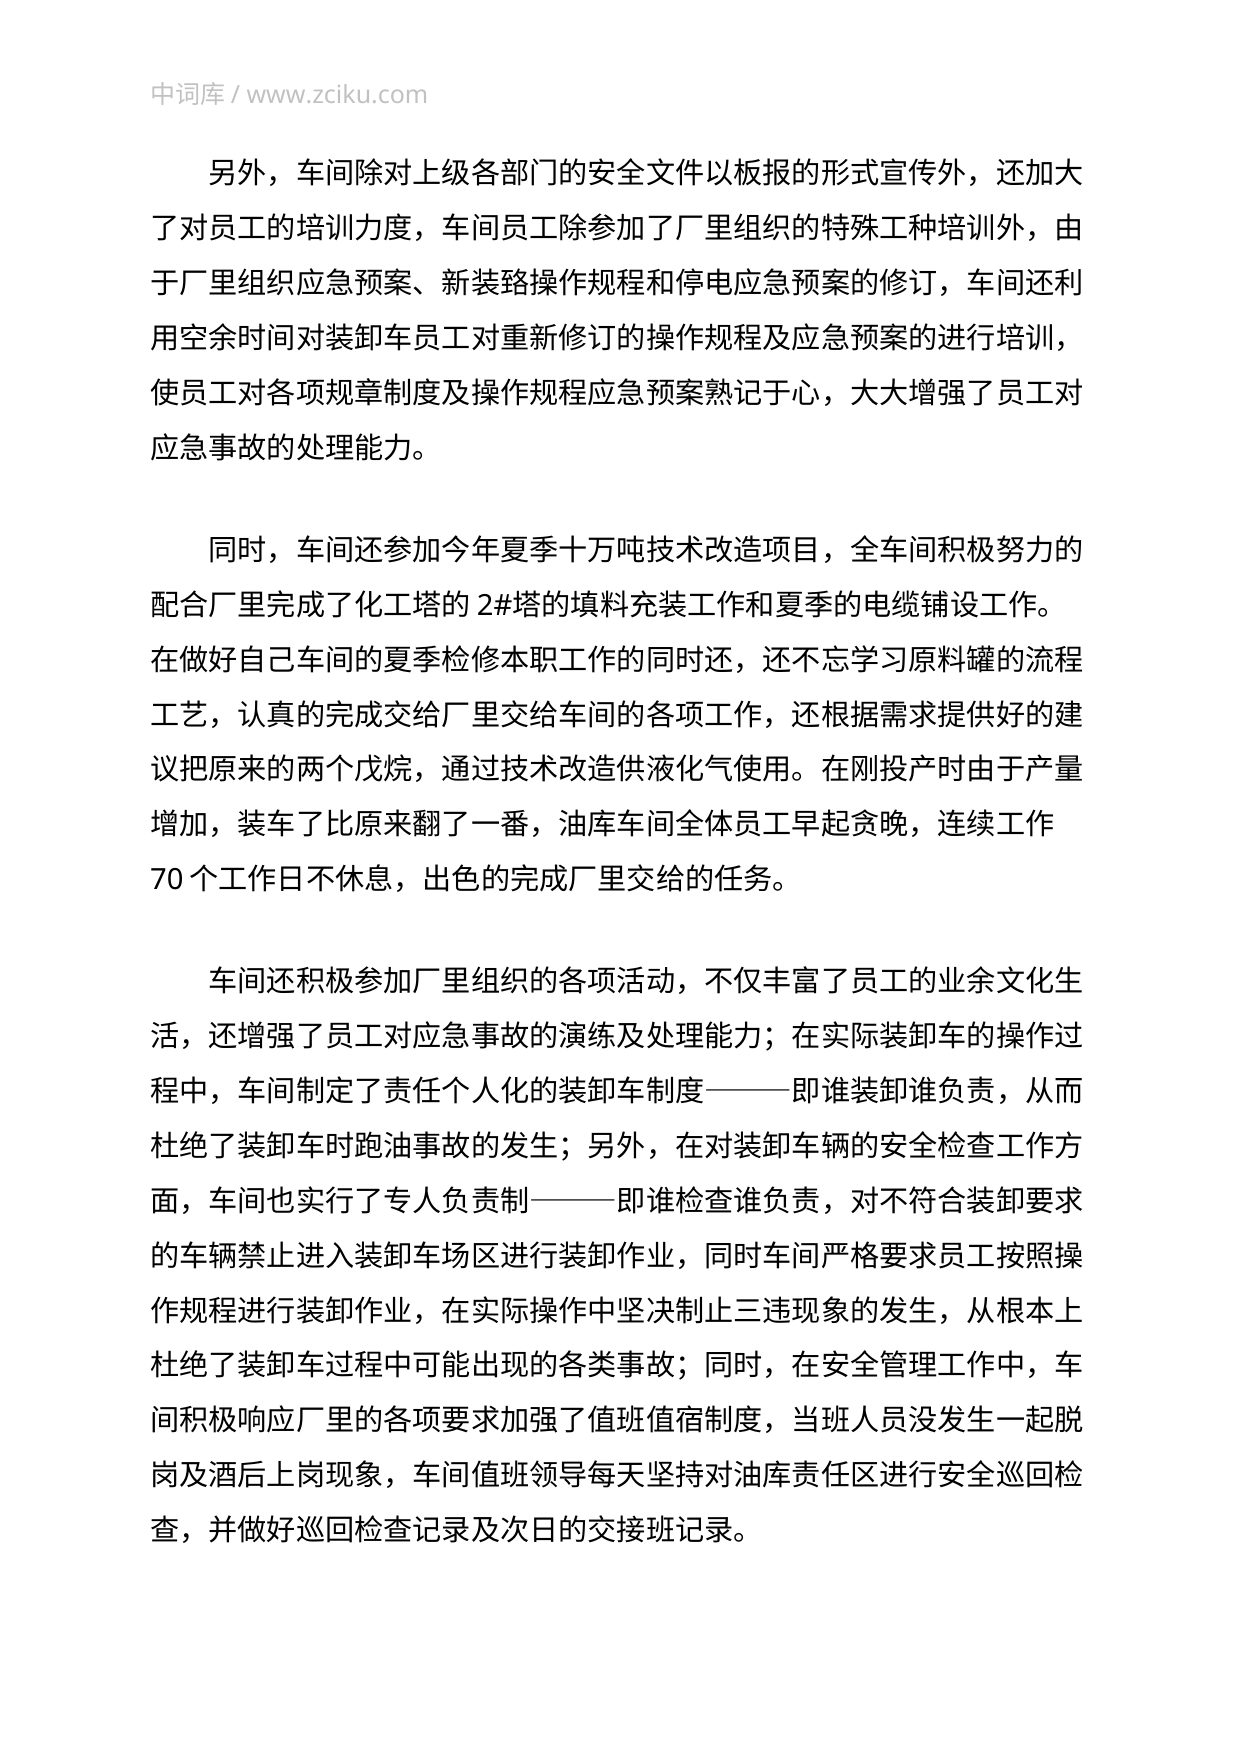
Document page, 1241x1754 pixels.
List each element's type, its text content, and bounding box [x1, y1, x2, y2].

text 另外，车间除对上级各部门的安全文件以板报的形式宣传外，还加大了对员工的培训力度，车间员工除参加了厂里组织的特殊工种培训外，由于厂里组织应急预案、新装臵操作规程和停电应急预案的修订，车间还利用空余时间对装卸车员工对重新修订的操作规程及应急预案的进行培训，使员工对各项规章制度及操作规程应急预案熟记于心，大大增强了员工对应急事故的处理能力。 [150, 150, 1090, 467]
text 同时，车间还参加今年夏季十万吨技术改造项目，全车间积极努力的配合厂里完成了化工塔的2#塔的填料充装工作和夏季的电缆铺设工作。在做好自己车间的夏季检修本职工作的同时还，还不忘学习原料罐的流程工艺，认真的完成交给厂里交给车间的各项工作，还根据需求提供好的建议把原来的两个戊烷，通过技术改造供液化气使用。在刚投产时由于产量增加，装车了比原来翻了一番，油库车间全体员工早起贪晚，连续工作70个工作日不休息，出色的完成厂里交给的任务。 [150, 526, 1090, 898]
text 车间还积极参加厂里组织的各项活动，不仅丰富了员工的业余文化生活，还增强了员工对应急事故的演练及处理能力；在实际装卸车的操作过程中，车间制定了责任个人化的装卸车制度———即谁装卸谁负责，从而杜绝了装卸车时跑油事故的发生；另外，在对装卸车辆的安全检查工作方面，车间也实行了专人负责制———即谁检查谁负责，对不符合装卸要求的车辆禁止进入装卸车场区进行装卸作业，同时车间严格要求员工按照操作规程进行装卸作业，在实际操作中坚决制止三违现象的发生，从根本上杜绝了装卸车过程中可能出现的各类事故；同时，在安全管理工作中，车间积极响应厂里的各项要求加强了值班值宿制度，当班人员没发生一起脱岗及酒后上岗现象，车间值班领导每天坚持对油库责任区进行安全巡回检查，并做好巡回检查记录及次日的交接班记录。 [150, 958, 1090, 1549]
